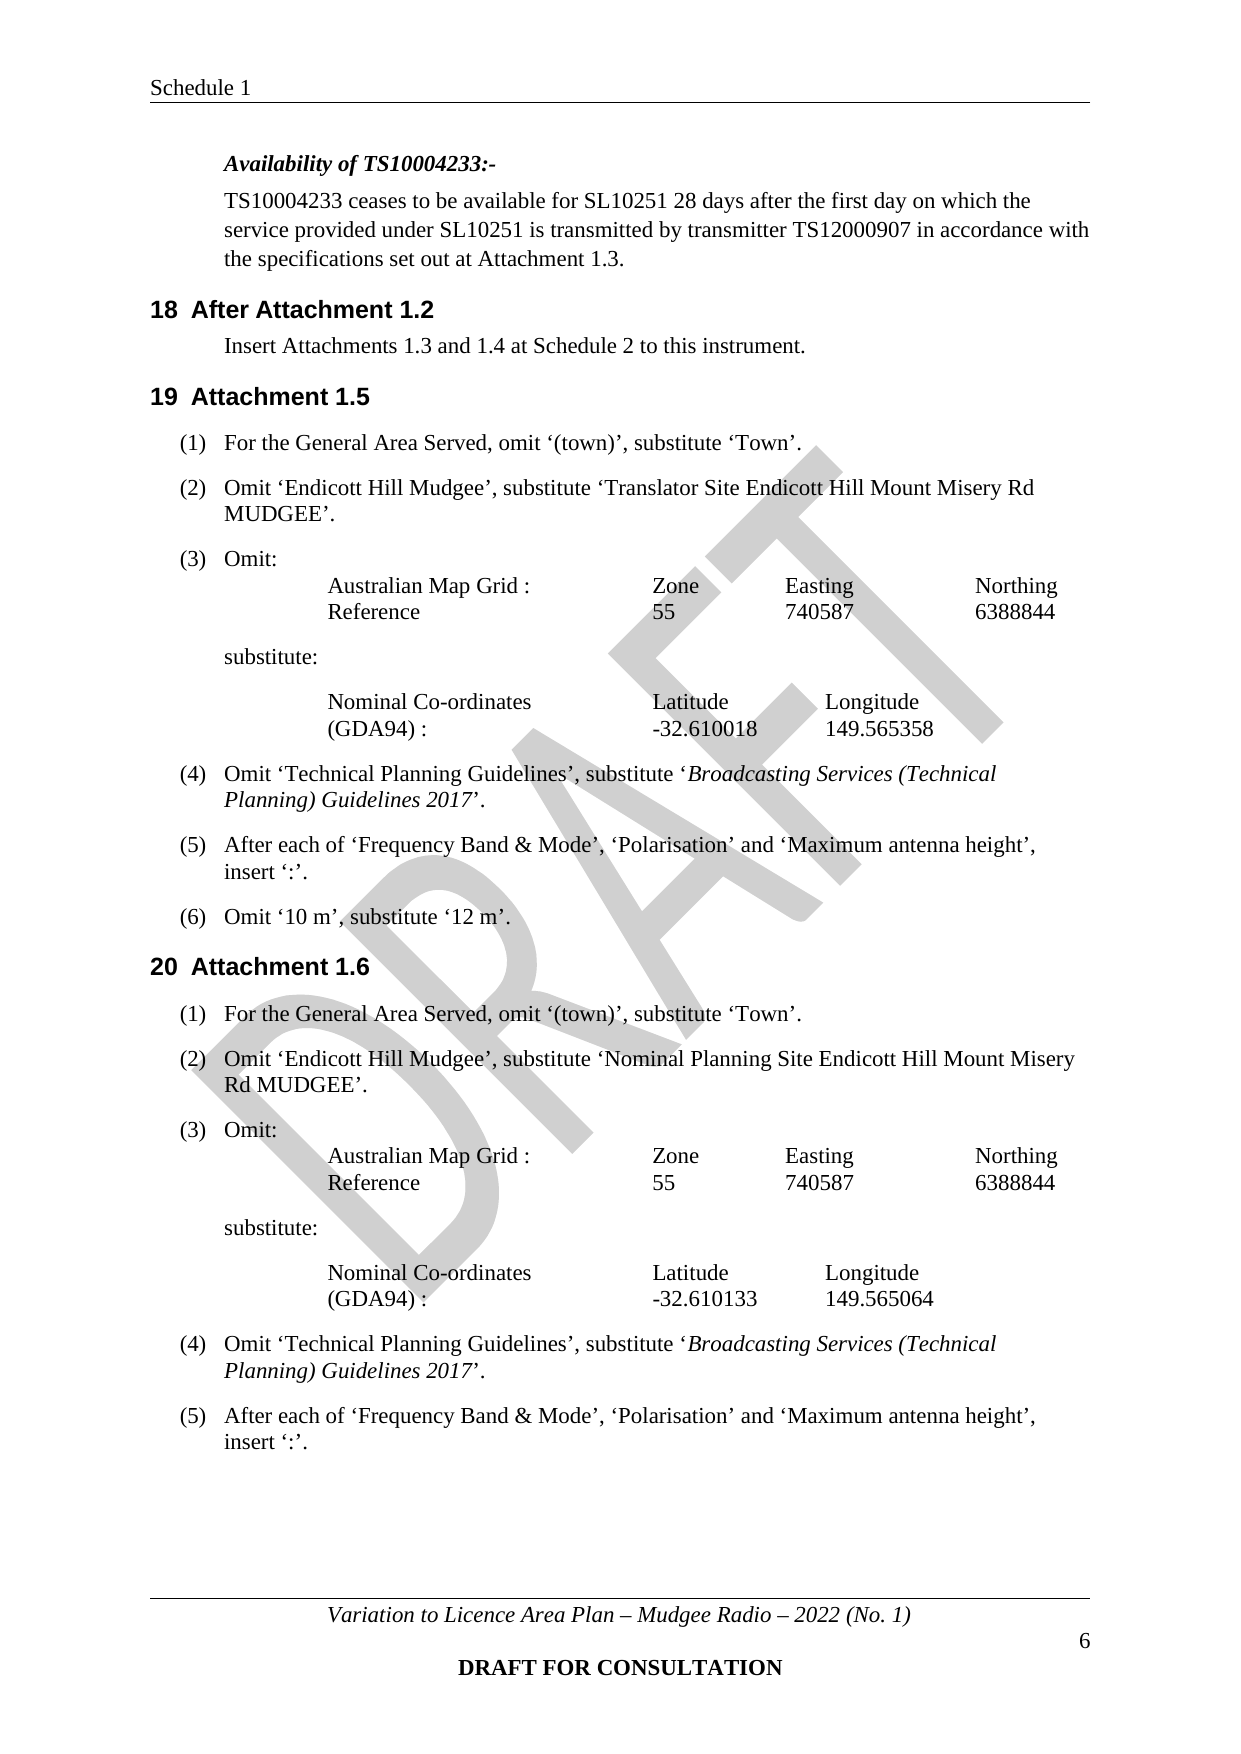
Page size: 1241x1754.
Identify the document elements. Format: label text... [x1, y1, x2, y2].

text TS10004233 ceases to be available for SL10251 28 days after the first day on which the service provided under SL10251 is transmitted by transmitter TS12000907 in accordance with the specifications set out at Attachment 1.3. [224, 185, 1090, 272]
text Reference 55 740587 6388844 [327, 1169, 1090, 1195]
text substitute: [165, 643, 1090, 670]
text (GDA94) : -32.610018 149.565358 [327, 715, 1090, 741]
text (4) Omit ‘Technical Planning Guidelines’, substitute ‘Broadcasting Services (Technical Planning) Guidelines 2017’. [165, 760, 1090, 813]
text Nominal Co-ordinates Latitude Longitude [327, 1259, 1090, 1285]
text Australian Map Grid : Zone Easting Northing [327, 1142, 1090, 1169]
text substitute: [165, 1214, 1090, 1240]
text (3) Omit: [165, 1116, 1090, 1142]
text (1) For the General Area Served, omit ‘(town)’, substitute ‘Town’. [165, 429, 1090, 455]
text Reference 55 740587 6388844 [327, 598, 1090, 624]
text Nominal Co-ordinates Latitude Longitude [327, 688, 1090, 715]
text 18 After Attachment 1.2 [150, 295, 1090, 324]
text Australian Map Grid : Zone Easting Northing [327, 572, 1090, 598]
text (6) Omit ‘10 m’, substitute ‘12 m’. [165, 903, 1090, 929]
text (2) Omit ‘Endicott Hill Mudgee’, substitute ‘Translator Site Endicott Hill Mount Misery Rd MUDGEE’. [165, 474, 1090, 527]
text Insert Attachments 1.3 and 1.4 at Schedule 2 to this instrument. [224, 332, 1090, 358]
text (3) Omit: [165, 546, 1090, 572]
text (2) Omit ‘Endicott Hill Mudgee’, substitute ‘Nominal Planning Site Endicott Hill Mount Misery Rd MUDGEE’. [165, 1045, 1090, 1097]
text (5) After each of ‘Frequency Band & Mode’, ‘Polarisation’ and ‘Maximum antenna height’, insert ‘:’. [165, 831, 1090, 884]
text (4) Omit ‘Technical Planning Guidelines’, substitute ‘Broadcasting Services (Technical Planning) Guidelines 2017’. [165, 1331, 1090, 1383]
text (1) For the General Area Served, omit ‘(town)’, substitute ‘Town’. [165, 999, 1090, 1026]
subtitle Availability of TS10004233:- [224, 150, 1090, 176]
text (GDA94) : -32.610133 149.565064 [327, 1285, 1090, 1312]
text 20 Attachment 1.6 [150, 952, 1090, 981]
text (5) After each of ‘Frequency Band & Mode’, ‘Polarisation’ and ‘Maximum antenna height’, insert ‘:’. [165, 1402, 1090, 1455]
text 19 Attachment 1.5 [150, 381, 1090, 410]
